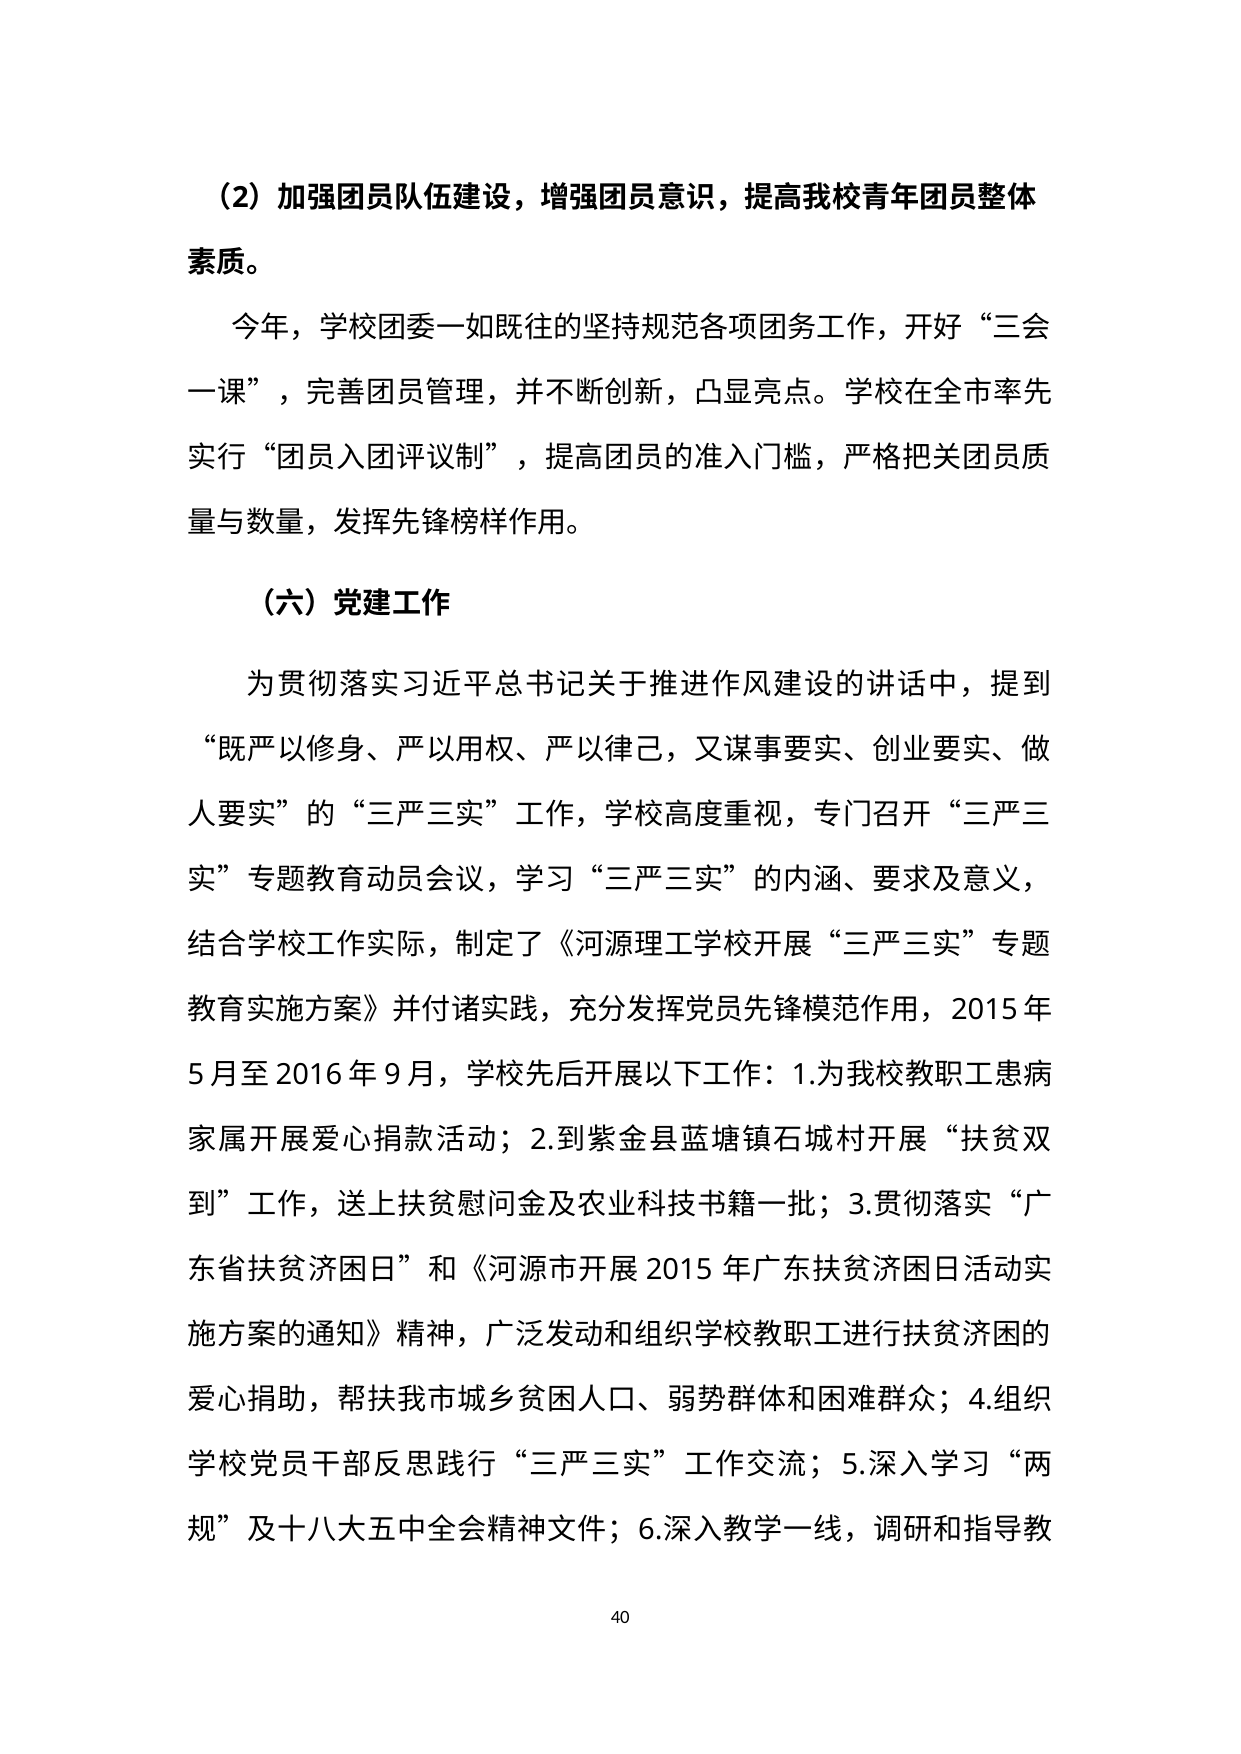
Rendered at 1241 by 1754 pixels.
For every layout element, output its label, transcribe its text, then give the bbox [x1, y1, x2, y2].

text （2）加强团员队伍建设，增强团员意识，提高我校青年团员整体素质。 [187, 162, 1053, 292]
text 今年，学校团委一如既往的坚持规范各项团务工作，开好“三会一课”，完善团员管理，并不断创新，凸显亮点。学校在全市率先实行“团员入团评议制”，提高团员的准入门槛，严格把关团员质量与数量，发挥先锋榜样作用。 [187, 292, 1053, 552]
subtitle （六）党建工作 [187, 568, 1053, 633]
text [187, 649, 1053, 1559]
